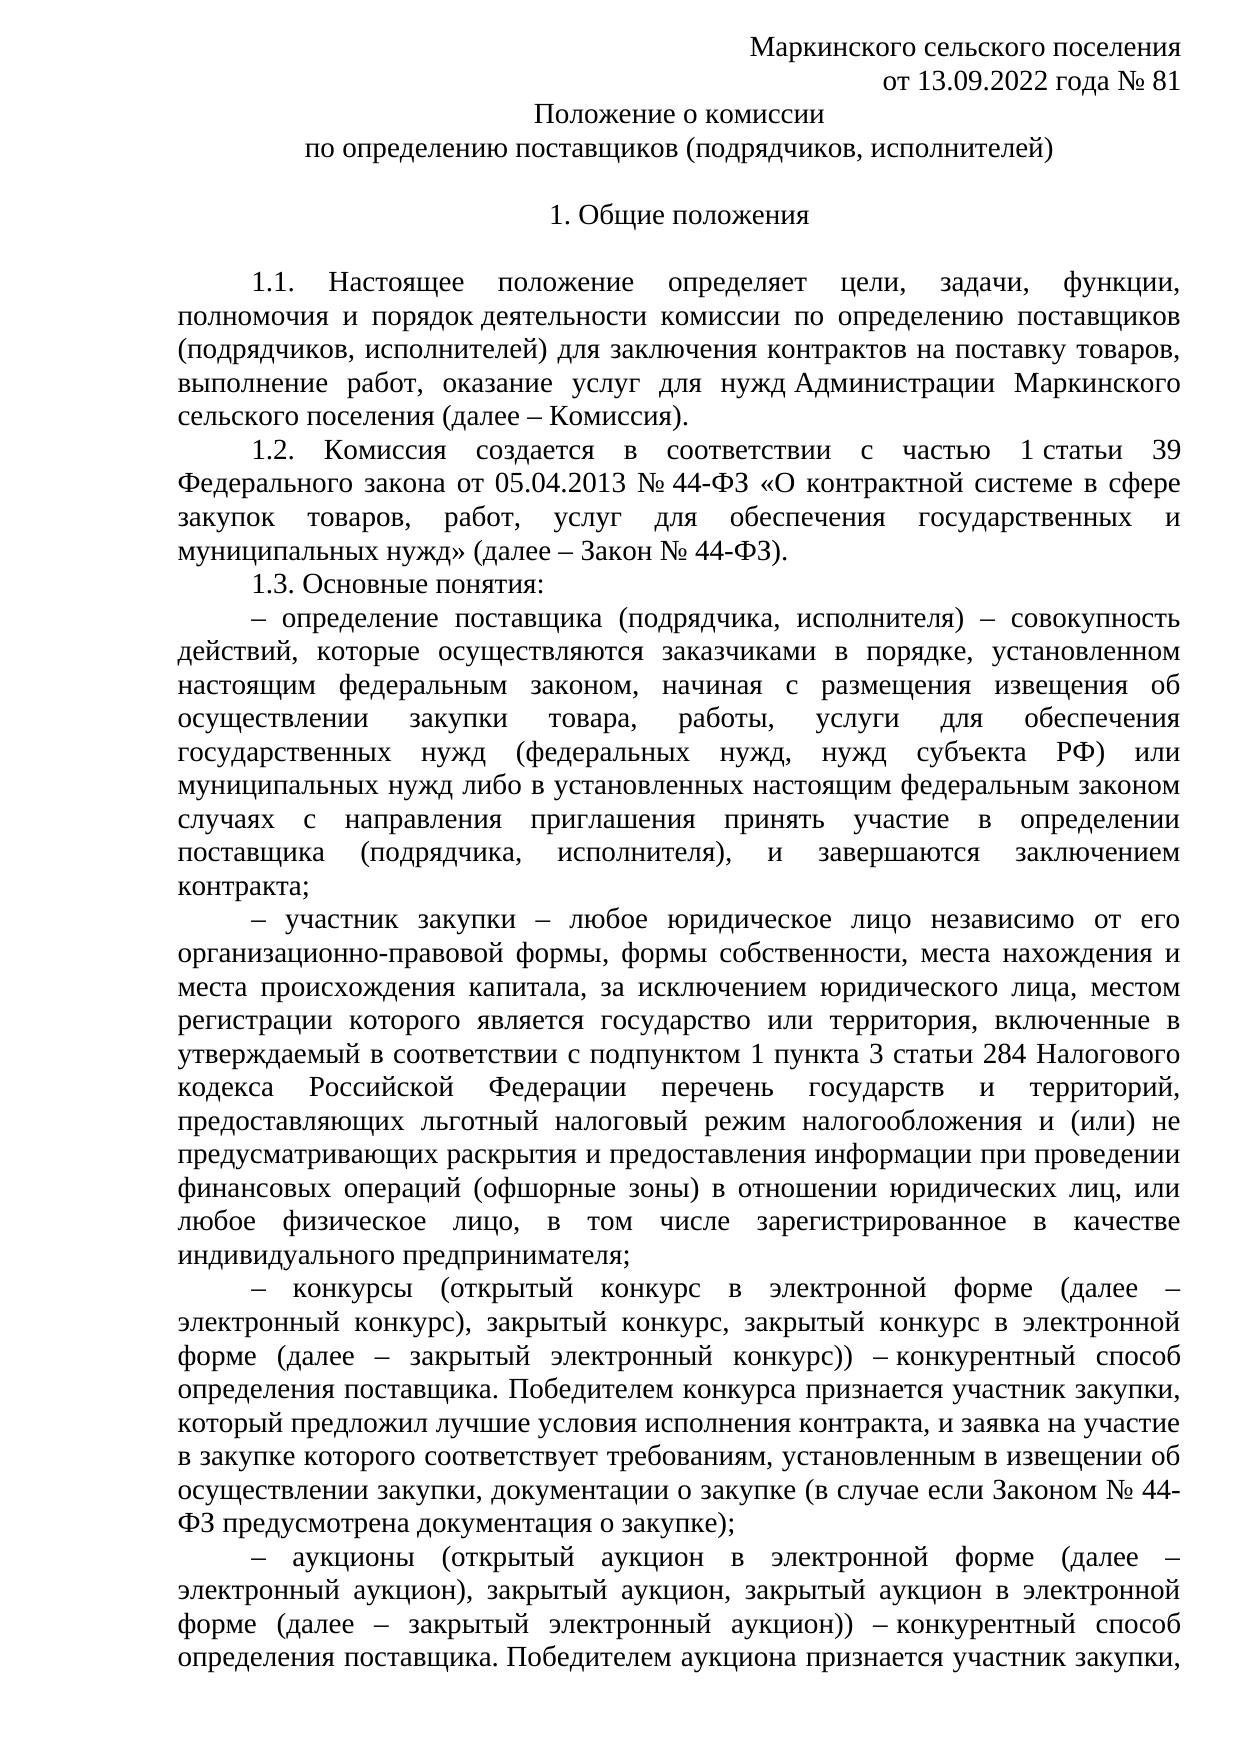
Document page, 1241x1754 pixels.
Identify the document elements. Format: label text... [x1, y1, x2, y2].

text 1. Общие положения [177, 197, 1181, 231]
text 1.3. Основные понятия: [177, 566, 1181, 600]
text от 13.09.2022 года № 81 [177, 63, 1181, 97]
text 1.2. Комиссия создается в соответствии с частью 1 статьи 39 Федерального закона от 05.04.2013 № 44-ФЗ «О контрактной системе в сфере закупок товаров, работ, услуг для обеспечения государственных и муниципальных нужд» (далее – Закон № 44-ФЗ). [177, 432, 1181, 566]
text Маркинского сельского поселения [177, 29, 1181, 63]
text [177, 1539, 1181, 1673]
text – конкурсы (открытый конкурс в электронной форме (далее – электронный конкурс), закрытый конкурс, закрытый конкурс в электронной форме (далее – закрытый электронный конкурс)) – конкурентный способ определения поставщика. Победителем конкурса признается участник закупки, который предложил лучшие условия исполнения контракта, и заявка на участие в закупке которого соответствует требованиям, установленным в извещении об осуществлении закупки, документации о закупке (в случае если Законом № 44-ФЗ предусмотрена документация о закупке); [177, 1271, 1181, 1539]
text – определение поставщика (подрядчика, исполнителя) – совокупность действий, которые осуществляются заказчиками в порядке, установленном настоящим федеральным законом, начиная с размещения извещения об осуществлении закупки товара, работы, услуги для обеспечения государственных нужд (федеральных нужд, нужд субъекта РФ) или муниципальных нужд либо в установленных настоящим федеральным законом случаях с направления приглашения принять участие в определении поставщика (подрядчика, исполнителя), и завершаются заключением контракта; [177, 600, 1181, 902]
text 1.1. Настоящее положение определяет цели, задачи, функции, полномочия и порядок деятельности комиссии по определению поставщиков (подрядчиков, исполнителей) для заключения контрактов на поставку товаров, выполнение работ, оказание услуг для нужд Администрации Маркинского сельского поселения (далее – Комиссия). [177, 264, 1181, 432]
text Положение о комиссии по определению поставщиков (подрядчиков, исполнителей) [177, 97, 1181, 164]
text – участник закупки – любое юридическое лицо независимо от его организационно-правовой формы, формы собственности, места нахождения и места происхождения капитала, за исключением юридического лица, местом регистрации которого является государство или территория, включенные в утверждаемый в соответствии с подпунктом 1 пункта 3 статьи 284 Налогового кодекса Российской Федерации перечень государств и территорий, предоставляющих льготный налоговый режим налогообложения и (или) не предусматривающих раскрытия и предоставления информации при проведении финансовых операций (офшорные зоны) в отношении юридических лиц, или любое физическое лицо, в том числе зарегистрированное в качестве индивидуального предпринимателя; [177, 902, 1181, 1271]
